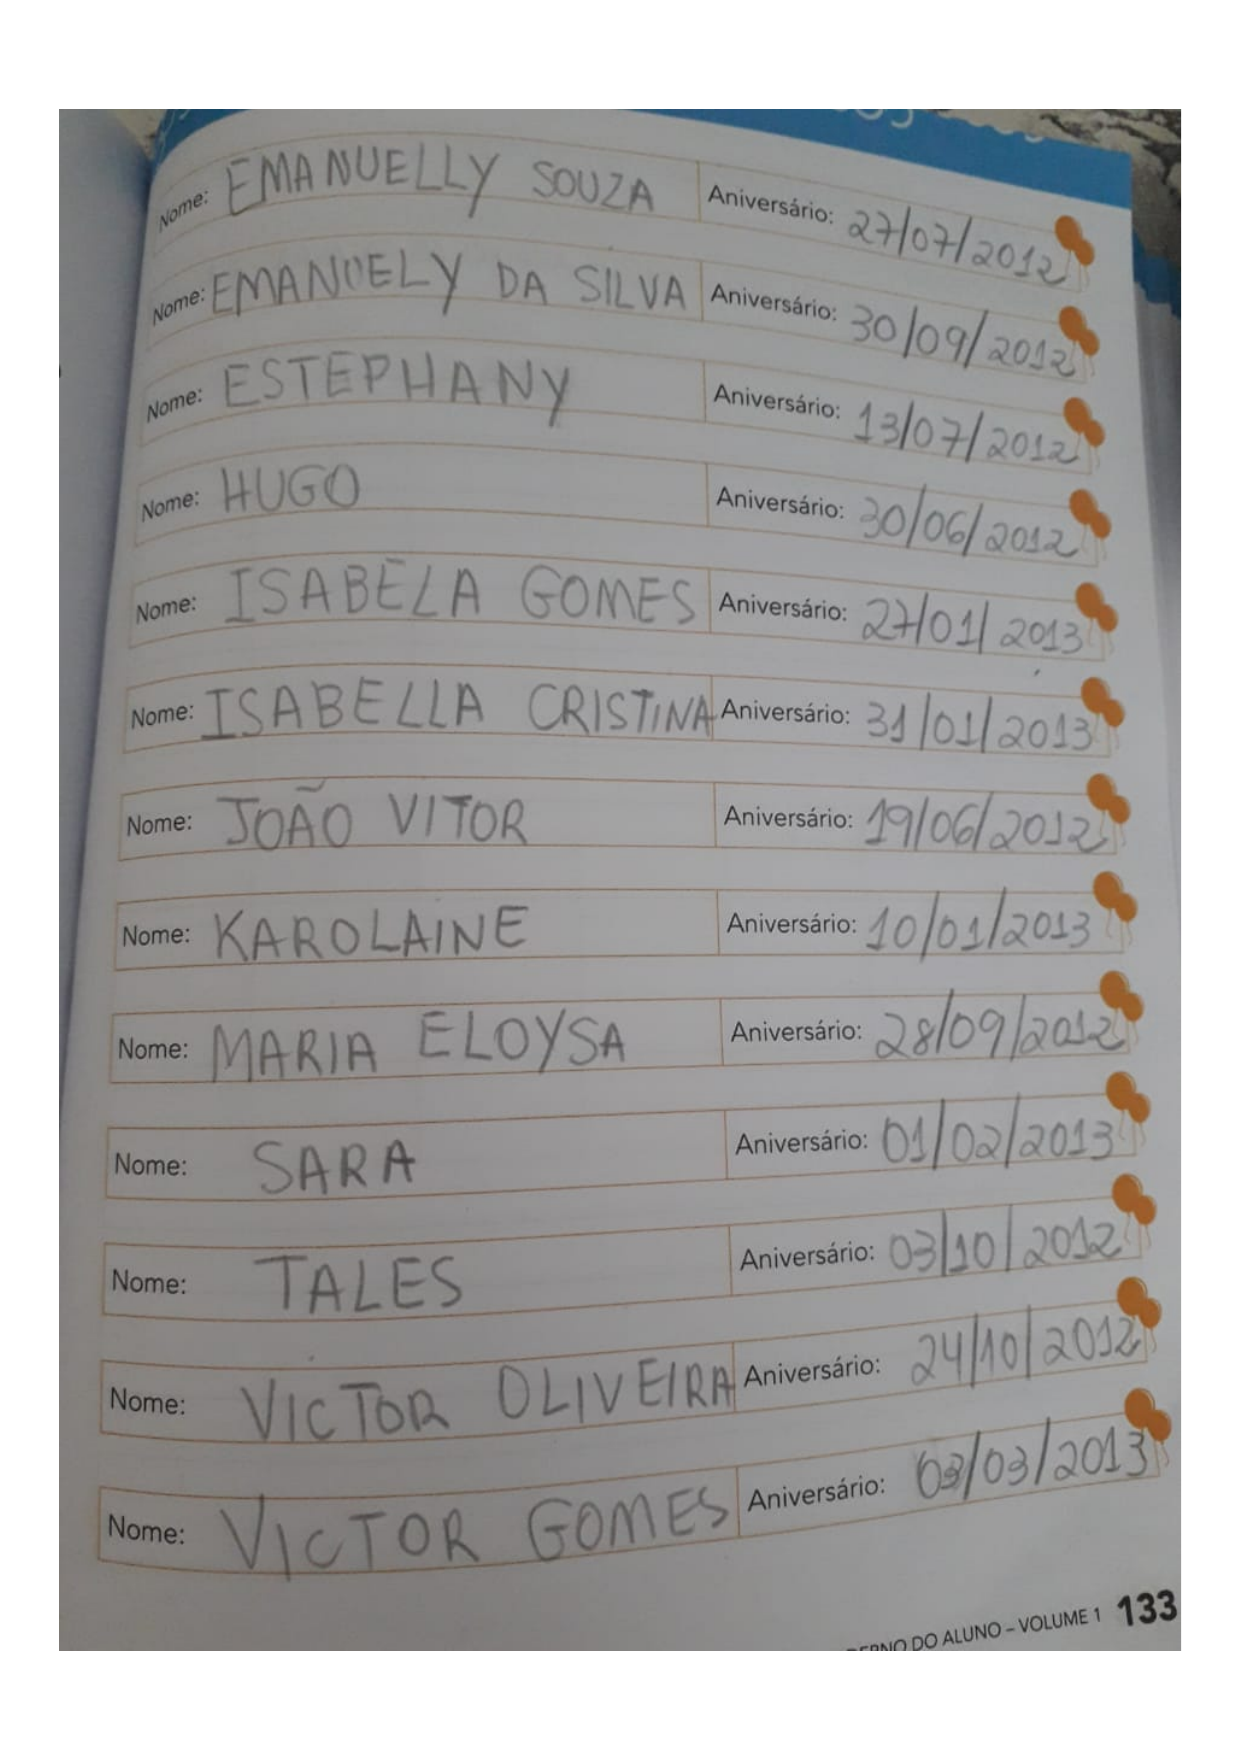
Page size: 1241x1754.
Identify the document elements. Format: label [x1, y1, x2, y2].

picture [59, 109, 1182, 1651]
